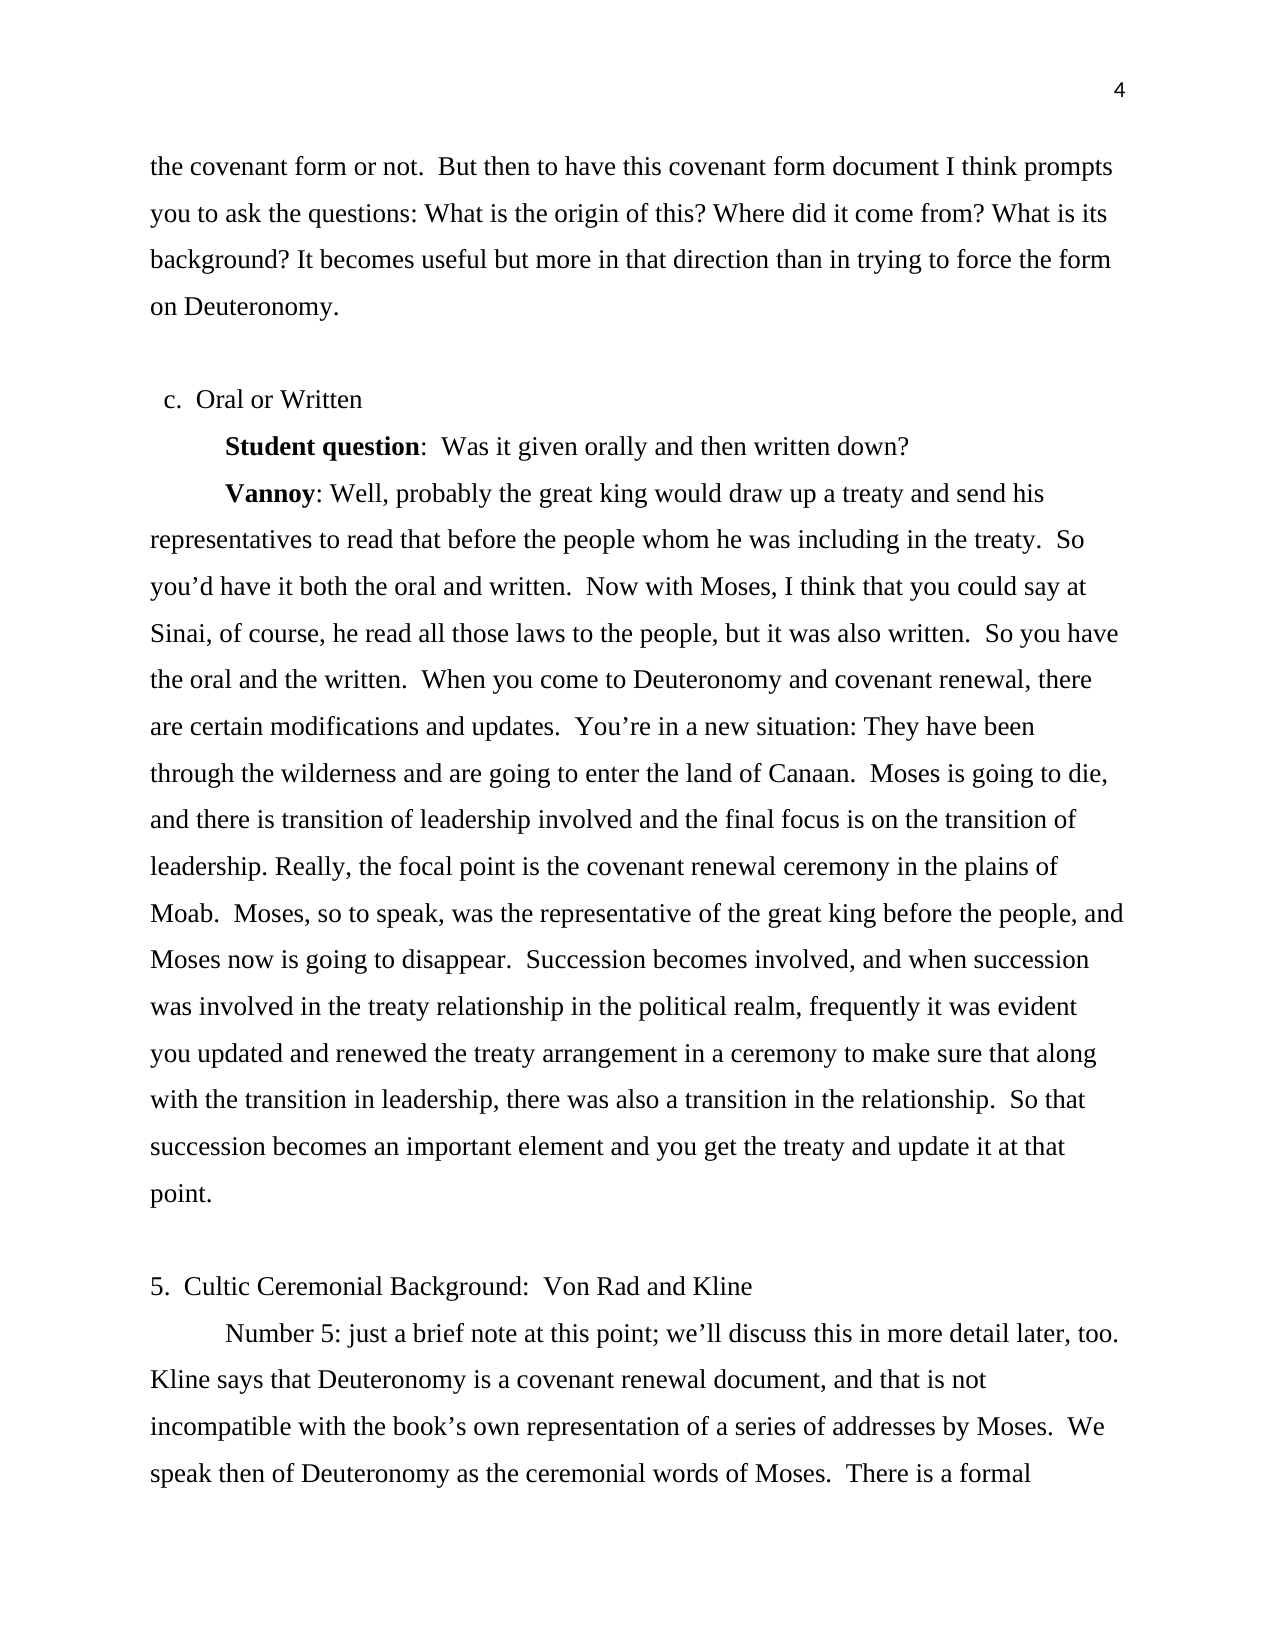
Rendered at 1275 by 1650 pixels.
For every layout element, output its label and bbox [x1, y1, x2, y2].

text [150, 150, 1125, 1488]
